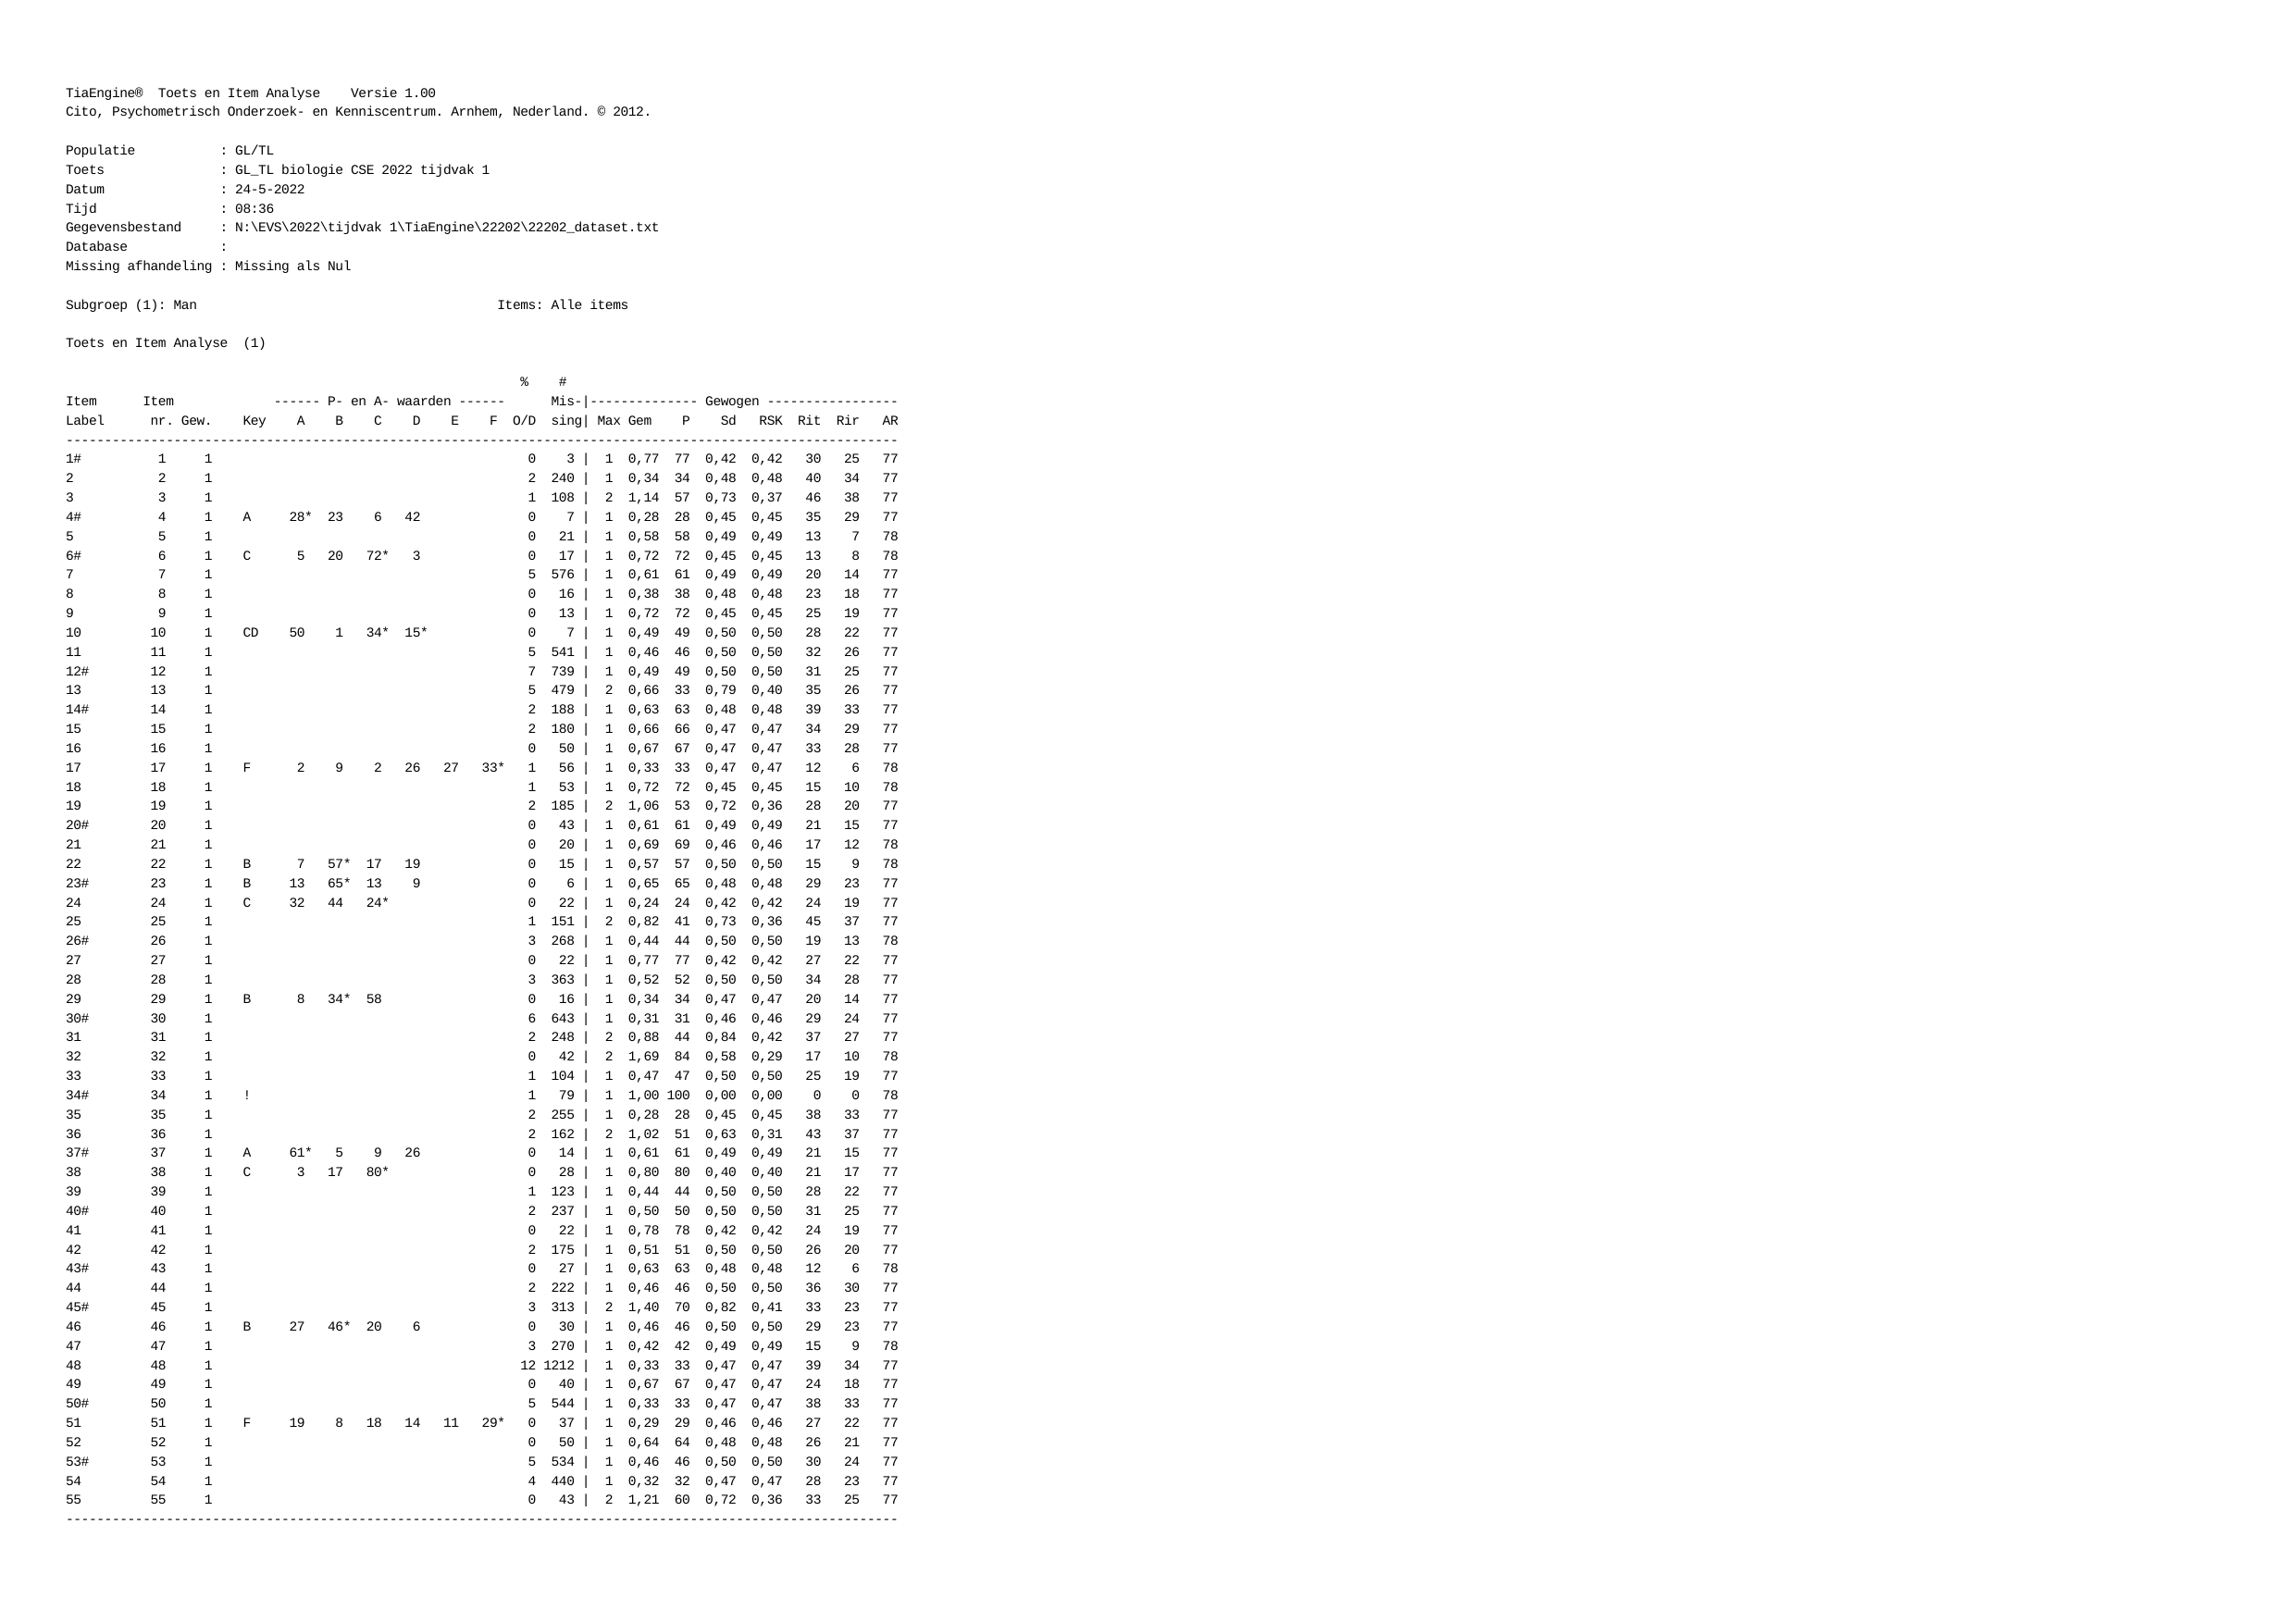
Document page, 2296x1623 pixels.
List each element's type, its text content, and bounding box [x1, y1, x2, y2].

text 9 9 1 0 13 | 1 0,72 72 0,45 0,45 25 19 77 [66, 602, 2252, 622]
text Subgroep (1): Man Items: Alle items [66, 294, 2252, 313]
text % # [66, 371, 2252, 390]
text 25 25 1 1 151 | 2 0,82 41 0,73 0,36 45 37 77 [66, 911, 2252, 930]
text 11 11 1 5 541 | 1 0,46 46 0,50 0,50 32 26 77 [66, 641, 2252, 660]
text 52 52 1 0 50 | 1 0,64 64 0,48 0,48 26 21 77 [66, 1431, 2252, 1451]
text 47 47 1 3 270 | 1 0,42 42 0,49 0,49 15 9 78 [66, 1335, 2252, 1354]
text 31 31 1 2 248 | 2 0,88 44 0,84 0,42 37 27 77 [66, 1026, 2252, 1046]
text 5 5 1 0 21 | 1 0,58 58 0,49 0,49 13 7 78 [66, 526, 2252, 544]
text 12# 12 1 7 739 | 1 0,49 49 0,50 0,50 31 25 77 [66, 660, 2252, 679]
text 13 13 1 5 479 | 2 0,66 33 0,79 0,40 35 26 77 [66, 679, 2252, 699]
text 32 32 1 0 42 | 2 1,69 84 0,58 0,29 17 10 78 [66, 1046, 2252, 1065]
text 23# 23 1 B 13 65* 13 9 0 6 | 1 0,65 65 0,48 0,48 29 23 77 [66, 873, 2252, 891]
text 15 15 1 2 180 | 1 0,66 66 0,47 0,47 34 29 77 [66, 718, 2252, 737]
text 46 46 1 B 27 46* 20 6 0 30 | 1 0,46 46 0,50 0,50 29 23 77 [66, 1316, 2252, 1335]
text 7 7 1 5 576 | 1 0,61 61 0,49 0,49 20 14 77 [66, 564, 2252, 583]
text 6# 6 1 C 5 20 72* 3 0 17 | 1 0,72 72 0,45 0,45 13 8 78 [66, 544, 2252, 564]
text 20# 20 1 0 43 | 1 0,61 61 0,49 0,49 21 15 77 [66, 814, 2252, 834]
text TiaEngine® Toets en Item Analyse Versie 1.00 [66, 81, 2252, 101]
text ------------------------------------------------------------------------------------------------------------ [66, 1508, 2252, 1528]
text 41 41 1 0 22 | 1 0,78 78 0,42 0,42 24 19 77 [66, 1220, 2252, 1238]
text 37# 37 1 A 61* 5 9 26 0 14 | 1 0,61 61 0,49 0,49 21 15 77 [66, 1142, 2252, 1161]
text 4# 4 1 A 28* 23 6 42 0 7 | 1 0,28 28 0,45 0,45 35 29 77 [66, 506, 2252, 526]
text 54 54 1 4 440 | 1 0,32 32 0,47 0,47 28 23 77 [66, 1469, 2252, 1489]
text 27 27 1 0 22 | 1 0,77 77 0,42 0,42 27 22 77 [66, 949, 2252, 969]
text Missing afhandeling : Missing als Nul [66, 255, 2252, 275]
text Tijd : 08:36 [66, 197, 2252, 217]
text 48 48 1 12 1212 | 1 0,33 33 0,47 0,47 39 34 77 [66, 1354, 2252, 1373]
text 10 10 1 CD 50 1 34* 15* 0 7 | 1 0,49 49 0,50 0,50 28 22 77 [66, 622, 2252, 641]
text Datum : 24-5-2022 [66, 179, 2252, 197]
text Toets : GL_TL biologie CSE 2022 tijdvak 1 [66, 159, 2252, 179]
text Gegevensbestand : N:\EVS\2022\tijdvak 1\TiaEngine\22202\22202_dataset.txt [66, 217, 2252, 236]
text 43# 43 1 0 27 | 1 0,63 63 0,48 0,48 12 6 78 [66, 1258, 2252, 1277]
text 44 44 1 2 222 | 1 0,46 46 0,50 0,50 36 30 77 [66, 1277, 2252, 1296]
text Label nr. Gew. Key A B C D E F O/D sing| Max Gem P Sd RSK Rit Rir AR [66, 410, 2252, 428]
text Cito, Psychometrisch Onderzoek- en Kenniscentrum. Arnhem, Nederland. © 2012. [66, 101, 2252, 120]
text 22 22 1 B 7 57* 17 19 0 15 | 1 0,57 57 0,50 0,50 15 9 78 [66, 853, 2252, 873]
text 8 8 1 0 16 | 1 0,38 38 0,48 0,48 23 18 77 [66, 583, 2252, 602]
text 49 49 1 0 40 | 1 0,67 67 0,47 0,47 24 18 77 [66, 1373, 2252, 1393]
text 39 39 1 1 123 | 1 0,44 44 0,50 0,50 28 22 77 [66, 1181, 2252, 1200]
text 28 28 1 3 363 | 1 0,52 52 0,50 0,50 34 28 77 [66, 969, 2252, 988]
text 18 18 1 1 53 | 1 0,72 72 0,45 0,45 15 10 78 [66, 775, 2252, 795]
text 30# 30 1 6 643 | 1 0,31 31 0,46 0,46 29 24 77 [66, 1007, 2252, 1026]
text 29 29 1 B 8 34* 58 0 16 | 1 0,34 34 0,47 0,47 20 14 77 [66, 988, 2252, 1007]
text Toets en Item Analyse (1) [66, 332, 2252, 352]
text 24 24 1 C 32 44 24* 0 22 | 1 0,24 24 0,42 0,42 24 19 77 [66, 891, 2252, 911]
text 40# 40 1 2 237 | 1 0,50 50 0,50 0,50 31 25 77 [66, 1200, 2252, 1220]
text 14# 14 1 2 188 | 1 0,63 63 0,48 0,48 39 33 77 [66, 699, 2252, 718]
text 38 38 1 C 3 17 80* 0 28 | 1 0,80 80 0,40 0,40 21 17 77 [66, 1161, 2252, 1181]
text 42 42 1 2 175 | 1 0,51 51 0,50 0,50 26 20 77 [66, 1238, 2252, 1258]
text ------------------------------------------------------------------------------------------------------------ [66, 428, 2252, 448]
text 19 19 1 2 185 | 2 1,06 53 0,72 0,36 28 20 77 [66, 795, 2252, 814]
text 26# 26 1 3 268 | 1 0,44 44 0,50 0,50 19 13 78 [66, 930, 2252, 949]
text 55 55 1 0 43 | 2 1,21 60 0,72 0,36 33 25 77 [66, 1489, 2252, 1508]
text 45# 45 1 3 313 | 2 1,40 70 0,82 0,41 33 23 77 [66, 1296, 2252, 1316]
text 33 33 1 1 104 | 1 0,47 47 0,50 0,50 25 19 77 [66, 1065, 2252, 1084]
text 1# 1 1 0 3 | 1 0,77 77 0,42 0,42 30 25 77 [66, 448, 2252, 467]
text 35 35 1 2 255 | 1 0,28 28 0,45 0,45 38 33 77 [66, 1104, 2252, 1122]
text Database : [66, 236, 2252, 255]
text 34# 34 1 ! 1 79 | 1 1,00 100 0,00 0,00 0 0 78 [66, 1084, 2252, 1104]
text Item Item ------ P- en A- waarden ------ Mis-|-------------- Gewogen ----------------- [66, 390, 2252, 410]
text 21 21 1 0 20 | 1 0,69 69 0,46 0,46 17 12 78 [66, 834, 2252, 853]
text 36 36 1 2 162 | 2 1,02 51 0,63 0,31 43 37 77 [66, 1122, 2252, 1142]
text 2 2 1 2 240 | 1 0,34 34 0,48 0,48 40 34 77 [66, 467, 2252, 487]
text 16 16 1 0 50 | 1 0,67 67 0,47 0,47 33 28 77 [66, 737, 2252, 757]
text 50# 50 1 5 544 | 1 0,33 33 0,47 0,47 38 33 77 [66, 1393, 2252, 1412]
text 3 3 1 1 108 | 2 1,14 57 0,73 0,37 46 38 77 [66, 487, 2252, 506]
text 53# 53 1 5 534 | 1 0,46 46 0,50 0,50 30 24 77 [66, 1451, 2252, 1469]
text 17 17 1 F 2 9 2 26 27 33* 1 56 | 1 0,33 33 0,47 0,47 12 6 78 [66, 757, 2252, 775]
text Populatie : GL/TL [66, 140, 2252, 159]
text 51 51 1 F 19 8 18 14 11 29* 0 37 | 1 0,29 29 0,46 0,46 27 22 77 [66, 1412, 2252, 1431]
